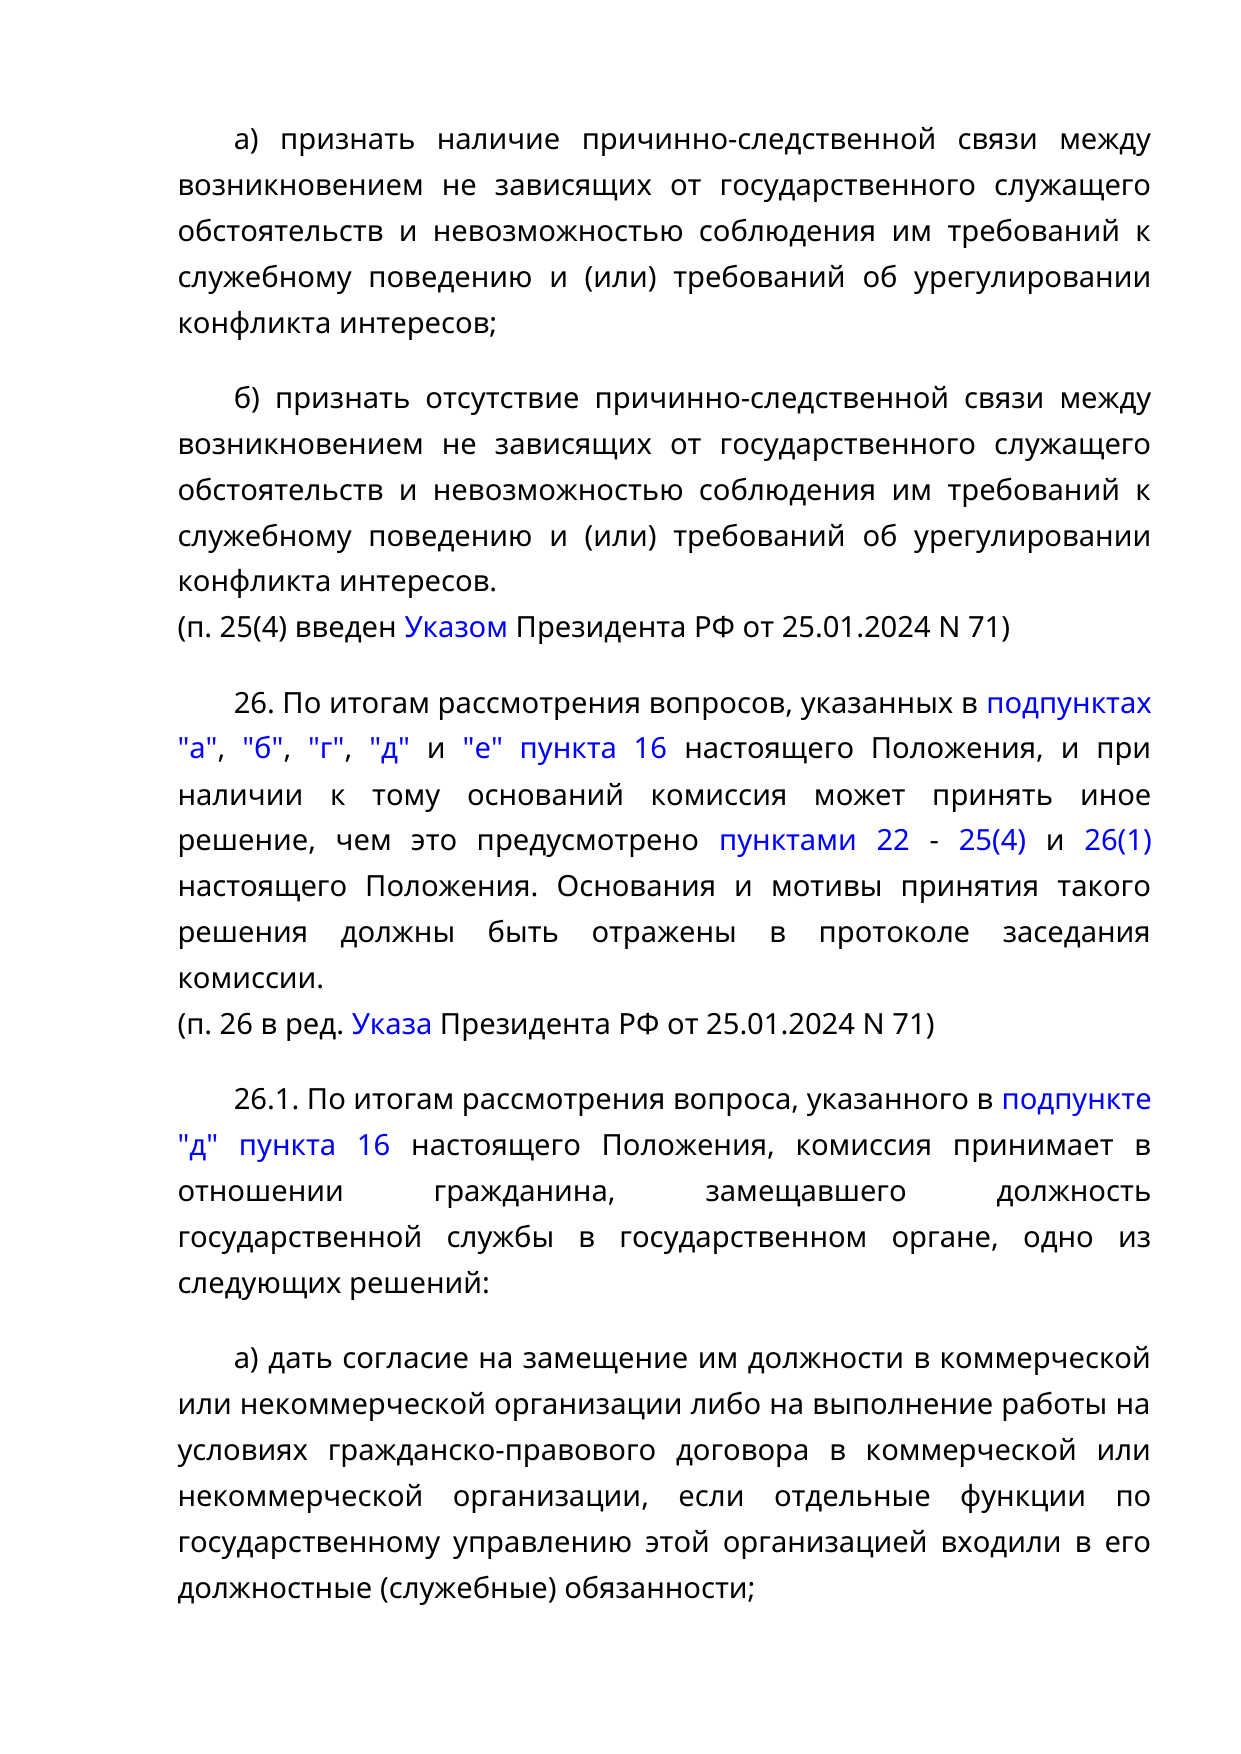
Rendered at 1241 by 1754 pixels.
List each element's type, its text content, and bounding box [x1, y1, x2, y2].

text (п. 26 в ред. Указа Президента РФ от 25.01.2024 N 71) [177, 1003, 1152, 1043]
text (п. 25(4) введен Указом Президента РФ от 25.01.2024 N 71) [177, 607, 1152, 646]
text 26. По итогам рассмотрения вопросов, указанных в подпунктах "а", "б", "г", "д" и "е" пункта 16 настоящего Положения, и при наличии к тому оснований комиссия может принять иное решение, чем это предусмотрено пунктами 22 - 25(4) и 26(1) настоящего Положения. Основания и мотивы принятия такого решения должны быть отражены в протоколе заседания комиссии. [177, 682, 1152, 997]
text а) дать согласие на замещение им должности в коммерческой или некоммерческой организации либо на выполнение работы на условиях гражданско-правового договора в коммерческой или некоммерческой организации, если отдельные функции по государственному управлению этой организацией входили в его должностные (служебные) обязанности; [177, 1337, 1152, 1607]
text а) признать наличие причинно-следственной связи между возникновением не зависящих от государственного служащего обстоятельств и невозможностью соблюдения им требований к служебному поведению и (или) требований об урегулировании конфликта интересов; [177, 118, 1152, 342]
text б) признать отсутствие причинно-следственной связи между возникновением не зависящих от государственного служащего обстоятельств и невозможностью соблюдения им требований к служебному поведению и (или) требований об урегулировании конфликта интересов. [177, 377, 1152, 600]
text 26.1. По итогам рассмотрения вопроса, указанного в подпункте "д" пункта 16 настоящего Положения, комиссия принимает в отношении гражданина, замещавшего должность государственной службы в государственном органе, одно из следующих решений: [177, 1079, 1152, 1302]
